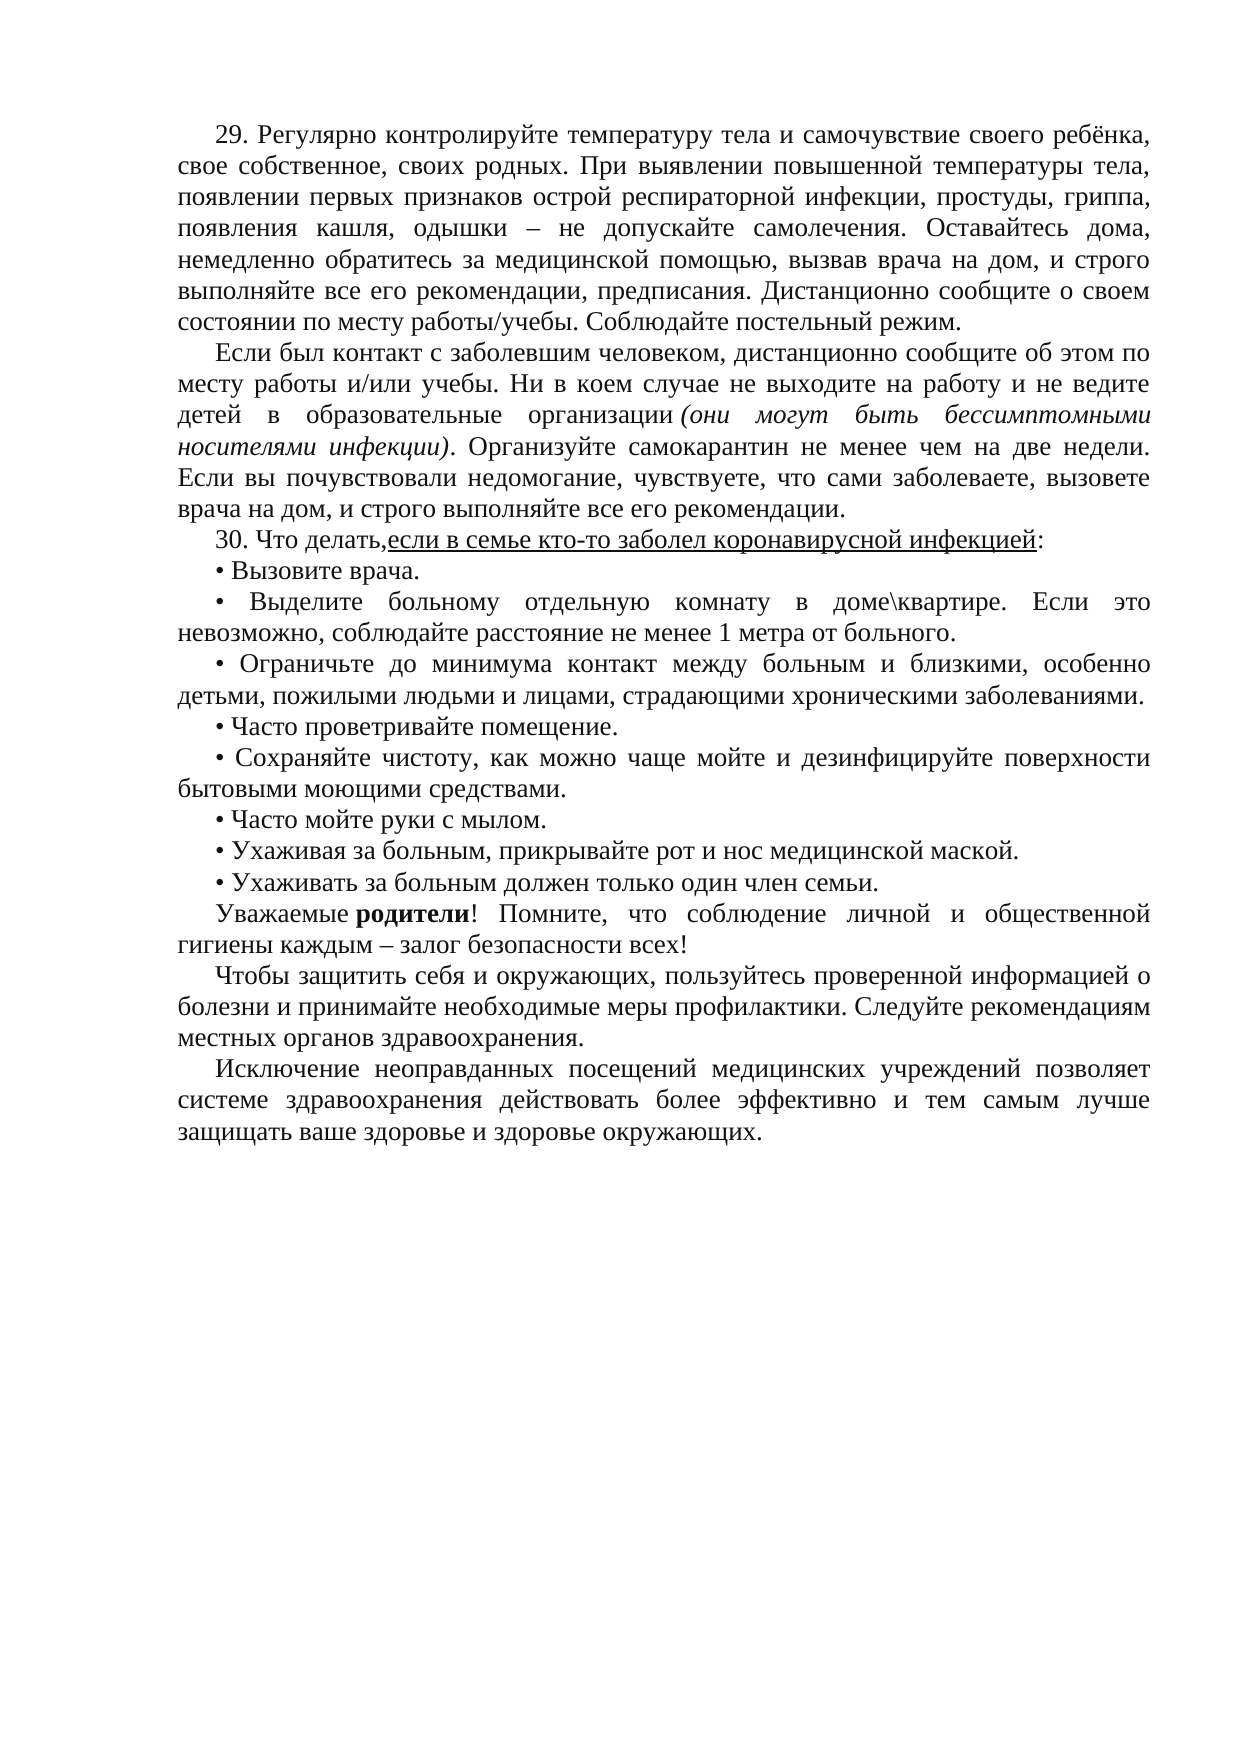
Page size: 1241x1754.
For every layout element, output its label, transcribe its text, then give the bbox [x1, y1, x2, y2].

text Чтобы защитить себя и окружающих, пользуйтесь проверенной информацией о болезни и принимайте необходимые меры профилактики. Следуйте рекомендациям местных органов здравоохранения. [177, 959, 1152, 1052]
text • Сохраняйте чистоту, как можно чаще мойте и дезинфицируйте поверхности бытовыми моющими средствами. [177, 741, 1152, 803]
text • Вызовите врача. [177, 554, 1152, 585]
text • Ограничьте до минимума контакт между больным и близкими, особенно детьми, пожилыми людьми и лицами, страдающими хроническими заболеваниями. [177, 648, 1152, 710]
text • Выделите больному отдельную комнату в доме\квартире. Если это невозможно, соблюдайте расстояние не менее 1 метра от больного. [177, 585, 1152, 648]
text 30. Что делать,если в семье кто-то заболел коронавирусной инфекцией: [177, 523, 1152, 554]
text 29. Регулярно контролируйте температуру тела и самочувствие своего ребёнка, свое собственное, своих родных. При выявлении повышенной температуры тела, появлении первых признаков острой респираторной инфекции, простуды, гриппа, появления кашля, одышки – не допускайте самолечения. Оставайтесь дома, немедленно обратитесь за медицинской помощью, вызвав врача на дом, и строго выполняйте все его рекомендации, предписания. Дистанционно сообщите о своем состоянии по месту работы/учебы. Соблюдайте постельный режим. [177, 118, 1152, 336]
text • Часто проветривайте помещение. [177, 710, 1152, 741]
text Исключение неоправданных посещений медицинских учреждений позволяет системе здравоохранения действовать более эффективно и тем самым лучше защищать ваше здоровье и здоровье окружающих. [177, 1052, 1152, 1146]
text Уважаемые родители! Помните, что соблюдение личной и общественной гигиены каждым – залог безопасности всех! [177, 897, 1152, 959]
text • Часто мойте руки с мылом. [177, 803, 1152, 834]
text • Ухаживать за больным должен только один член семьи. [177, 866, 1152, 897]
text Если был контакт с заболевшим человеком, дистанционно сообщите об этом по месту работы и/или учебы. Ни в коем случае не выходите на работу и не ведите детей в образовательные организации (они могут быть бессимптомными носителями инфекции). Организуйте самокарантин не менее чем на две недели. Если вы почувствовали недомогание, чувствуете, что сами заболеваете, вызовете врача на дом, и строго выполняйте все его рекомендации. [177, 336, 1152, 523]
text • Ухаживая за больным, прикрывайте рот и нос медицинской маской. [177, 834, 1152, 866]
